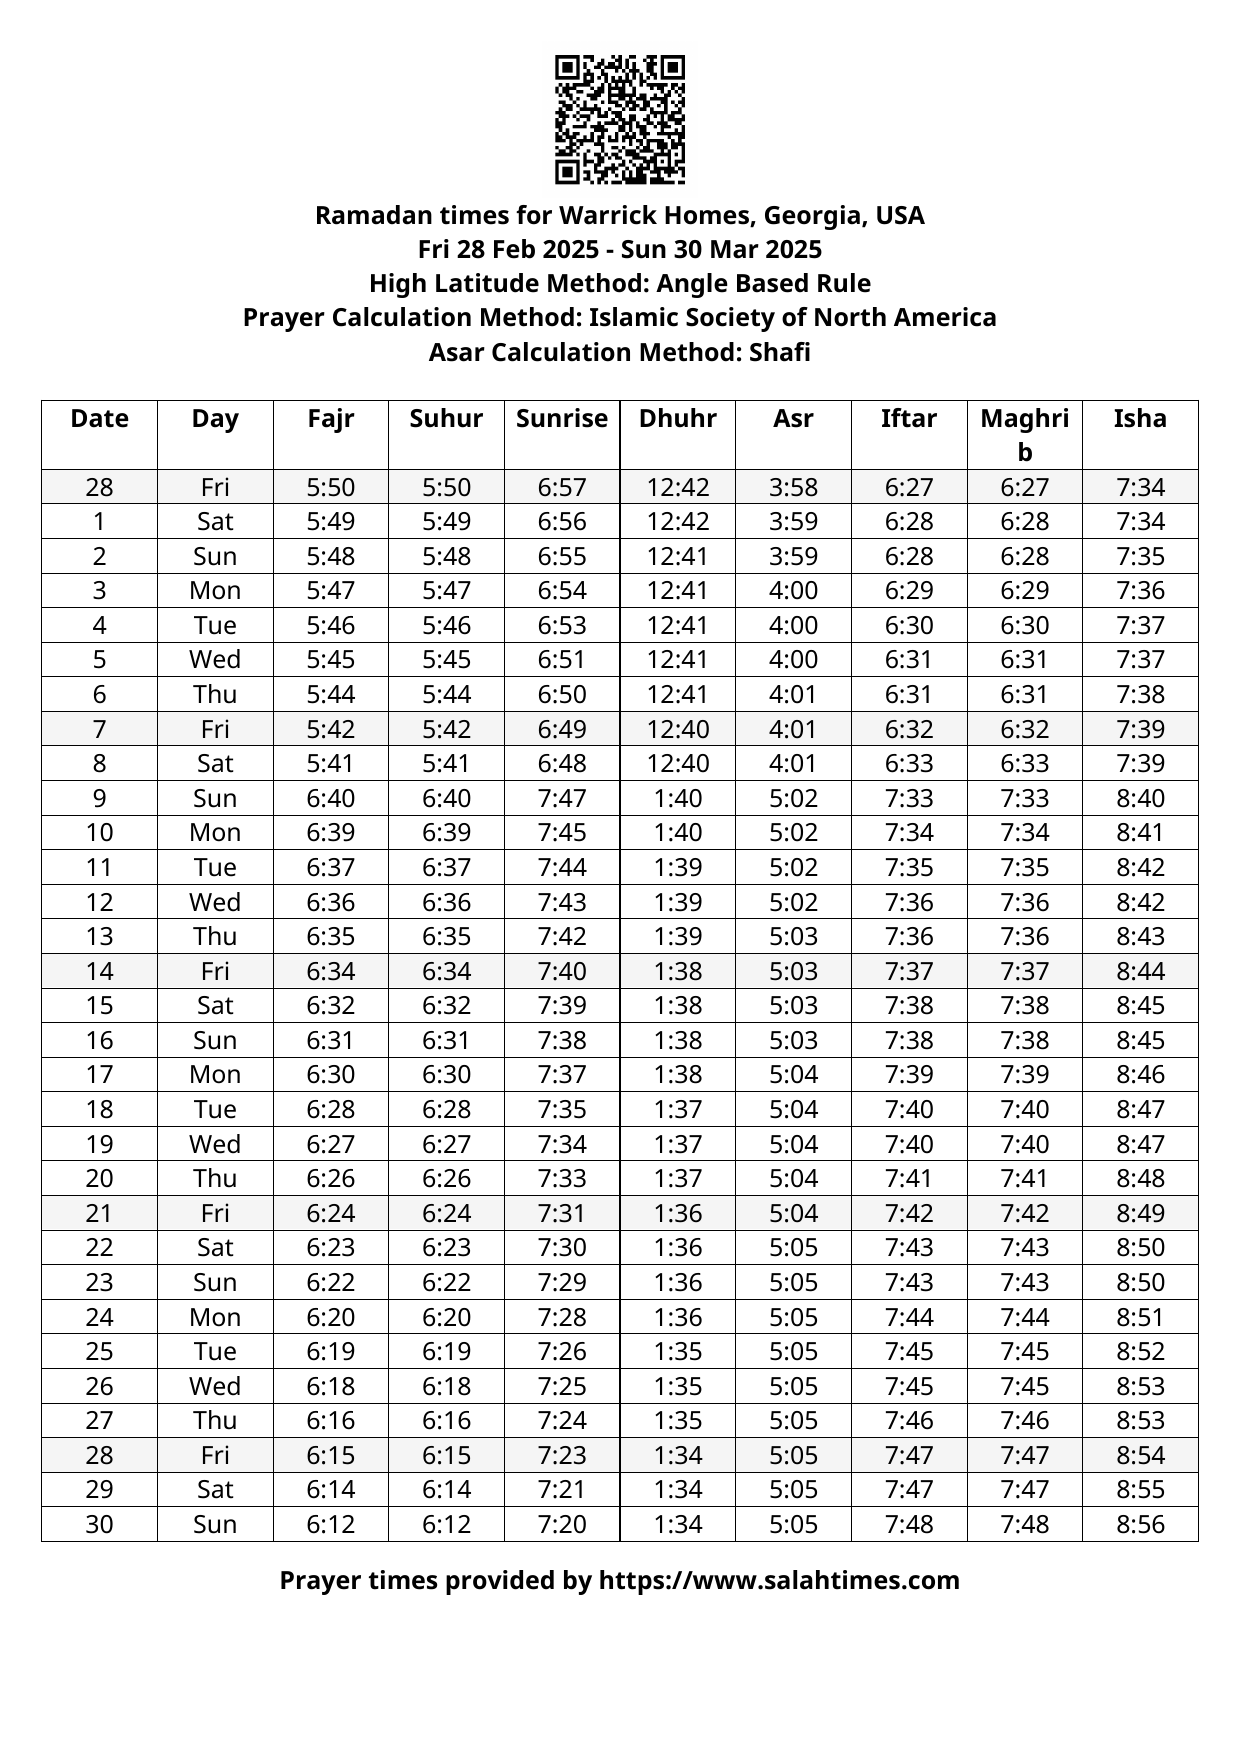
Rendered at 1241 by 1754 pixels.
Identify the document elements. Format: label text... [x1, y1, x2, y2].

table_cell 5:05 [736, 1507, 851, 1541]
table_cell Wed [158, 1127, 273, 1160]
table_header Isha [1083, 401, 1198, 469]
table_cell 1 [42, 504, 157, 538]
table_cell 1:36 [621, 1265, 735, 1299]
table_cell 6:36 [389, 885, 504, 918]
table_cell 15 [42, 989, 157, 1022]
table_cell 7:40 [505, 954, 619, 987]
table_cell Fri [158, 470, 273, 503]
table_cell 2 [42, 539, 157, 572]
table_cell 5:48 [274, 539, 388, 572]
table_cell 7:23 [505, 1438, 619, 1472]
table_cell 9 [42, 781, 157, 814]
table_cell 4:00 [736, 643, 851, 676]
table_cell 5:02 [736, 781, 851, 814]
table_header Iftar [852, 401, 967, 469]
table_cell 4:00 [736, 574, 851, 607]
table_cell 7:40 [968, 1127, 1082, 1160]
text Ramadan times for Warrick Homes, Georgia, USA [42, 198, 1198, 232]
table_cell 1:40 [621, 816, 735, 849]
table_cell 7:35 [852, 850, 967, 884]
table_cell Sat [158, 504, 273, 538]
table_cell 5:03 [736, 954, 851, 987]
table_cell 6:30 [389, 1058, 504, 1091]
table_cell 6:32 [389, 989, 504, 1022]
table_cell 6:14 [274, 1473, 388, 1506]
table_cell 6:33 [968, 746, 1082, 780]
table_cell 6:55 [505, 539, 619, 572]
table_header Sunrise [505, 401, 619, 469]
table_cell 8:50 [1083, 1265, 1198, 1299]
table_cell 7:40 [852, 1127, 967, 1160]
table_cell 6:19 [274, 1334, 388, 1368]
table_cell 1:34 [621, 1438, 735, 1472]
table_cell 1:39 [621, 850, 735, 884]
table_cell 8:43 [1083, 919, 1198, 953]
table_cell Mon [158, 574, 273, 607]
table_cell 6:24 [389, 1196, 504, 1229]
table_cell 8:47 [1083, 1092, 1198, 1126]
table_cell 6:35 [274, 919, 388, 953]
table_cell 7:42 [505, 919, 619, 953]
table_cell 6:40 [389, 781, 504, 814]
table_cell 1:38 [621, 989, 735, 1022]
table_cell 5:45 [274, 643, 388, 676]
table_header Day [158, 401, 273, 469]
table_cell 6:26 [389, 1161, 504, 1195]
table_cell 7:36 [968, 919, 1082, 953]
table_cell 5:48 [389, 539, 504, 572]
table_cell 7:36 [968, 885, 1082, 918]
table_cell 26 [42, 1369, 157, 1402]
table_cell 7:45 [505, 816, 619, 849]
table_cell 1:35 [621, 1404, 735, 1437]
table_cell 7:43 [852, 1231, 967, 1264]
table_cell Sun [158, 1507, 273, 1541]
table_cell 12:41 [621, 608, 735, 642]
table_cell 8:44 [1083, 954, 1198, 987]
table_cell 7 [42, 712, 157, 745]
table_cell 5:41 [389, 746, 504, 780]
table_cell Mon [158, 1300, 273, 1333]
table_cell 6:15 [389, 1438, 504, 1472]
table_cell 6:28 [389, 1092, 504, 1126]
table_cell 20 [42, 1161, 157, 1195]
table_cell 4:01 [736, 712, 851, 745]
table_cell 5:03 [736, 919, 851, 953]
table_cell 29 [42, 1473, 157, 1506]
table_cell 6:14 [389, 1473, 504, 1506]
table_cell 6:19 [389, 1334, 504, 1368]
table_cell 6:28 [852, 539, 967, 572]
table_cell 12:41 [621, 677, 735, 711]
table_cell 5:03 [736, 1023, 851, 1057]
table_cell 6:34 [274, 954, 388, 987]
table_cell 7:43 [852, 1265, 967, 1299]
table_cell 6:27 [968, 470, 1082, 503]
table_cell 7:20 [505, 1507, 619, 1541]
table_cell Fri [158, 712, 273, 745]
table_cell 8:52 [1083, 1334, 1198, 1368]
table_header Dhuhr [621, 401, 735, 469]
table_cell 6:22 [389, 1265, 504, 1299]
table_header Date [42, 401, 157, 469]
table_cell 6:49 [505, 712, 619, 745]
table_cell 7:45 [852, 1334, 967, 1368]
table_cell 7:39 [1083, 712, 1198, 745]
table_cell 7:47 [852, 1473, 967, 1506]
table_cell 6:12 [274, 1507, 388, 1541]
table_cell 7:35 [1083, 539, 1198, 572]
table_cell 12:41 [621, 539, 735, 572]
table_cell 5:05 [736, 1473, 851, 1506]
table_cell Wed [158, 643, 273, 676]
table_cell Thu [158, 677, 273, 711]
table_cell 1:38 [621, 1058, 735, 1091]
table_cell 23 [42, 1265, 157, 1299]
table_cell 1:34 [621, 1507, 735, 1541]
table_cell 7:45 [968, 1369, 1082, 1402]
table_cell 6:28 [968, 504, 1082, 538]
table_cell 8 [42, 746, 157, 780]
table_cell Thu [158, 919, 273, 953]
table_cell 6:15 [274, 1438, 388, 1472]
table_cell 12:42 [621, 470, 735, 503]
table_cell 6:31 [852, 643, 967, 676]
table_cell 12 [42, 885, 157, 918]
table_cell 7:37 [1083, 643, 1198, 676]
table_cell 6:50 [505, 677, 619, 711]
table_cell 6:54 [505, 574, 619, 607]
table_cell 7:34 [505, 1127, 619, 1160]
table_cell 7:48 [852, 1507, 967, 1541]
table_cell 5:45 [389, 643, 504, 676]
table_cell 6:16 [389, 1404, 504, 1437]
table_cell 5:41 [274, 746, 388, 780]
table_cell 6:28 [274, 1092, 388, 1126]
table_cell 7:38 [968, 989, 1082, 1022]
table_cell 7:40 [852, 1092, 967, 1126]
table_cell 6:32 [852, 712, 967, 745]
table_cell 6:53 [505, 608, 619, 642]
table_cell 7:30 [505, 1231, 619, 1264]
table_cell 5:44 [274, 677, 388, 711]
table_cell 6:31 [968, 677, 1082, 711]
table_cell 3:59 [736, 504, 851, 538]
table_cell 6:20 [274, 1300, 388, 1333]
table_cell 5:46 [274, 608, 388, 642]
table_cell Thu [158, 1161, 273, 1195]
table_cell 8:51 [1083, 1300, 1198, 1333]
table_cell 5:50 [389, 470, 504, 503]
table_cell 7:31 [505, 1196, 619, 1229]
table_cell Sun [158, 781, 273, 814]
table_cell 6:40 [274, 781, 388, 814]
table_cell 6:57 [505, 470, 619, 503]
table_cell 7:37 [968, 954, 1082, 987]
table_cell 6:32 [274, 989, 388, 1022]
table_cell 28 [42, 1438, 157, 1472]
table_cell 14 [42, 954, 157, 987]
table_cell 7:48 [968, 1507, 1082, 1541]
table_cell 7:37 [505, 1058, 619, 1091]
table_cell 7:44 [852, 1300, 967, 1333]
table_cell 6:30 [852, 608, 967, 642]
table_cell 6:30 [274, 1058, 388, 1091]
table_cell 7:43 [968, 1231, 1082, 1264]
table_cell 8:49 [1083, 1196, 1198, 1229]
table_cell 5:04 [736, 1127, 851, 1160]
table_cell 12:40 [621, 712, 735, 745]
table_cell 7:38 [852, 1023, 967, 1057]
picture [542, 41, 699, 198]
table_cell 7:36 [1083, 574, 1198, 607]
table_cell 7:47 [852, 1438, 967, 1472]
table_cell 5:47 [274, 574, 388, 607]
table_cell 17 [42, 1058, 157, 1091]
table_cell 7:39 [968, 1058, 1082, 1091]
table_cell 6:12 [389, 1507, 504, 1541]
table_cell 6:28 [852, 504, 967, 538]
table_cell 6:39 [389, 816, 504, 849]
table_cell 5:02 [736, 850, 851, 884]
table_cell 7:29 [505, 1265, 619, 1299]
table_cell 7:43 [505, 885, 619, 918]
table_cell 3:58 [736, 470, 851, 503]
table_cell 30 [42, 1507, 157, 1541]
table_cell 5:49 [274, 504, 388, 538]
table_cell 7:38 [1083, 677, 1198, 711]
table_cell 5:05 [736, 1334, 851, 1368]
text Asar Calculation Method: Shafi [42, 334, 1198, 368]
text Prayer times provided by https://www.salahtimes.com [42, 1563, 1198, 1597]
table_cell Tue [158, 850, 273, 884]
table_cell 11 [42, 850, 157, 884]
table_cell 4:01 [736, 677, 851, 711]
table_cell 8:40 [1083, 781, 1198, 814]
table_cell 5 [42, 643, 157, 676]
table_cell 5:50 [274, 470, 388, 503]
table_cell 1:36 [621, 1196, 735, 1229]
table_cell 7:24 [505, 1404, 619, 1437]
table_cell 7:33 [852, 781, 967, 814]
table_cell 7:40 [968, 1092, 1082, 1126]
table_cell 5:46 [389, 608, 504, 642]
table_cell 6:29 [852, 574, 967, 607]
table_cell 1:40 [621, 781, 735, 814]
table_cell 5:42 [274, 712, 388, 745]
table_cell 5:05 [736, 1300, 851, 1333]
table_cell 10 [42, 816, 157, 849]
table_cell 6:37 [389, 850, 504, 884]
table_cell 1:38 [621, 954, 735, 987]
table_cell 6:56 [505, 504, 619, 538]
table_cell 6:27 [389, 1127, 504, 1160]
table_cell Fri [158, 1438, 273, 1472]
table_cell 7:36 [852, 919, 967, 953]
table_cell 5:04 [736, 1161, 851, 1195]
table_cell 21 [42, 1196, 157, 1229]
table_cell 7:33 [505, 1161, 619, 1195]
table_cell 8:50 [1083, 1231, 1198, 1264]
table_cell 7:47 [968, 1438, 1082, 1472]
table_cell 3:59 [736, 539, 851, 572]
table_cell 27 [42, 1404, 157, 1437]
table_cell 8:56 [1083, 1507, 1198, 1541]
table_cell Thu [158, 1404, 273, 1437]
table_cell 6:26 [274, 1161, 388, 1195]
table_cell 6:23 [274, 1231, 388, 1264]
table_cell Sun [158, 1265, 273, 1299]
table_cell 6:51 [505, 643, 619, 676]
table_cell Sat [158, 1473, 273, 1506]
table_cell 8:53 [1083, 1369, 1198, 1402]
table_cell 7:46 [968, 1404, 1082, 1437]
table_cell 5:04 [736, 1058, 851, 1091]
table_cell 7:34 [852, 816, 967, 849]
table_cell 8:45 [1083, 1023, 1198, 1057]
table_cell 6:22 [274, 1265, 388, 1299]
table_header Maghrib [968, 401, 1082, 469]
table_cell 6:33 [852, 746, 967, 780]
table_cell 5:05 [736, 1404, 851, 1437]
table_cell 5:05 [736, 1231, 851, 1264]
table_cell 6:35 [389, 919, 504, 953]
table_cell Wed [158, 885, 273, 918]
table_cell 7:44 [968, 1300, 1082, 1333]
table_cell 1:39 [621, 885, 735, 918]
table_cell 1:39 [621, 919, 735, 953]
table_cell 7:41 [968, 1161, 1082, 1195]
table_cell 6 [42, 677, 157, 711]
table_cell 1:37 [621, 1092, 735, 1126]
table_cell 7:37 [1083, 608, 1198, 642]
text Fri 28 Feb 2025 - Sun 30 Mar 2025 [42, 232, 1198, 266]
table_cell 6:16 [274, 1404, 388, 1437]
table_cell 25 [42, 1334, 157, 1368]
table_cell 6:36 [274, 885, 388, 918]
table_cell 1:36 [621, 1300, 735, 1333]
table_cell 4:00 [736, 608, 851, 642]
table_cell 6:18 [389, 1369, 504, 1402]
table_cell 6:31 [852, 677, 967, 711]
table_cell 6:29 [968, 574, 1082, 607]
table_cell 8:47 [1083, 1127, 1198, 1160]
table_cell 5:02 [736, 885, 851, 918]
table_cell 8:42 [1083, 850, 1198, 884]
table_cell 12:41 [621, 643, 735, 676]
table_cell 7:36 [852, 885, 967, 918]
table_cell 5:05 [736, 1265, 851, 1299]
table_cell 7:33 [968, 781, 1082, 814]
table_cell 8:55 [1083, 1473, 1198, 1506]
table_cell Mon [158, 1058, 273, 1091]
table_cell 5:03 [736, 989, 851, 1022]
table_cell 6:31 [274, 1023, 388, 1057]
table_cell 3 [42, 574, 157, 607]
table_cell 6:34 [389, 954, 504, 987]
table_cell 7:35 [505, 1092, 619, 1126]
table_cell 5:42 [389, 712, 504, 745]
table_cell 8:42 [1083, 885, 1198, 918]
table_cell 7:38 [968, 1023, 1082, 1057]
table_cell 7:47 [968, 1473, 1082, 1506]
table_cell 12:40 [621, 746, 735, 780]
table_cell 7:35 [968, 850, 1082, 884]
table_cell Mon [158, 816, 273, 849]
table_cell 5:02 [736, 816, 851, 849]
table_cell 7:44 [505, 850, 619, 884]
table_cell 6:48 [505, 746, 619, 780]
table_cell 8:48 [1083, 1161, 1198, 1195]
table_cell 4 [42, 608, 157, 642]
table_cell 7:37 [852, 954, 967, 987]
table_cell 7:46 [852, 1404, 967, 1437]
table_cell 5:47 [389, 574, 504, 607]
table_cell 18 [42, 1092, 157, 1126]
table_cell 1:35 [621, 1369, 735, 1402]
table_cell 6:31 [968, 643, 1082, 676]
table_cell 6:37 [274, 850, 388, 884]
table_cell 1:38 [621, 1023, 735, 1057]
table_cell 7:42 [968, 1196, 1082, 1229]
table_cell Tue [158, 608, 273, 642]
table_cell 7:28 [505, 1300, 619, 1333]
table_cell 19 [42, 1127, 157, 1160]
table_cell 8:54 [1083, 1438, 1198, 1472]
table_header Suhur [389, 401, 504, 469]
table_cell 5:44 [389, 677, 504, 711]
table_cell Sat [158, 1231, 273, 1264]
table_cell 6:39 [274, 816, 388, 849]
table_cell 1:36 [621, 1231, 735, 1264]
table_cell 7:42 [852, 1196, 967, 1229]
table_cell 7:38 [852, 989, 967, 1022]
table_cell 7:26 [505, 1334, 619, 1368]
table_cell Wed [158, 1369, 273, 1402]
table_cell Fri [158, 1196, 273, 1229]
table_cell 1:34 [621, 1473, 735, 1506]
table_cell 22 [42, 1231, 157, 1264]
table_cell 13 [42, 919, 157, 953]
table_cell 7:39 [1083, 746, 1198, 780]
table_cell 5:05 [736, 1438, 851, 1472]
table_cell 6:24 [274, 1196, 388, 1229]
table_cell 5:04 [736, 1196, 851, 1229]
table_cell 8:46 [1083, 1058, 1198, 1091]
table_cell 6:23 [389, 1231, 504, 1264]
table_cell 6:27 [274, 1127, 388, 1160]
table_cell 7:39 [505, 989, 619, 1022]
table_cell 24 [42, 1300, 157, 1333]
table_cell 6:32 [968, 712, 1082, 745]
table_cell 1:37 [621, 1127, 735, 1160]
table_cell Tue [158, 1334, 273, 1368]
table_cell Sun [158, 1023, 273, 1057]
table_cell 16 [42, 1023, 157, 1057]
table_cell 8:45 [1083, 989, 1198, 1022]
table_cell 8:53 [1083, 1404, 1198, 1437]
table_header Asr [736, 401, 851, 469]
table_cell 7:47 [505, 781, 619, 814]
text High Latitude Method: Angle Based Rule [42, 266, 1198, 300]
table_cell 5:04 [736, 1092, 851, 1126]
table_cell 7:41 [852, 1161, 967, 1195]
table_cell 6:30 [968, 608, 1082, 642]
table_cell Tue [158, 1092, 273, 1126]
table_cell 1:35 [621, 1334, 735, 1368]
table_cell Sat [158, 746, 273, 780]
table_cell 7:21 [505, 1473, 619, 1506]
table_cell Sat [158, 989, 273, 1022]
table_cell 7:25 [505, 1369, 619, 1402]
table_cell 6:31 [389, 1023, 504, 1057]
table_cell 7:39 [852, 1058, 967, 1091]
text Prayer Calculation Method: Islamic Society of North America [42, 300, 1198, 334]
table_cell 5:49 [389, 504, 504, 538]
table_cell 5:05 [736, 1369, 851, 1402]
table_cell 1:37 [621, 1161, 735, 1195]
table_cell 7:45 [968, 1334, 1082, 1368]
table_cell 7:45 [852, 1369, 967, 1402]
table_cell 7:43 [968, 1265, 1082, 1299]
table_cell 7:34 [1083, 504, 1198, 538]
table_cell 6:20 [389, 1300, 504, 1333]
table_cell Sun [158, 539, 273, 572]
table_cell 4:01 [736, 746, 851, 780]
table_cell 28 [42, 470, 157, 503]
table_cell 12:42 [621, 504, 735, 538]
table_cell 6:18 [274, 1369, 388, 1402]
table_cell 8:41 [1083, 816, 1198, 849]
table_cell 12:41 [621, 574, 735, 607]
table_cell 6:27 [852, 470, 967, 503]
table_cell 6:28 [968, 539, 1082, 572]
table_cell 7:34 [968, 816, 1082, 849]
table_cell Fri [158, 954, 273, 987]
table_cell 7:34 [1083, 470, 1198, 503]
table_header Fajr [274, 401, 388, 469]
table_cell 7:38 [505, 1023, 619, 1057]
